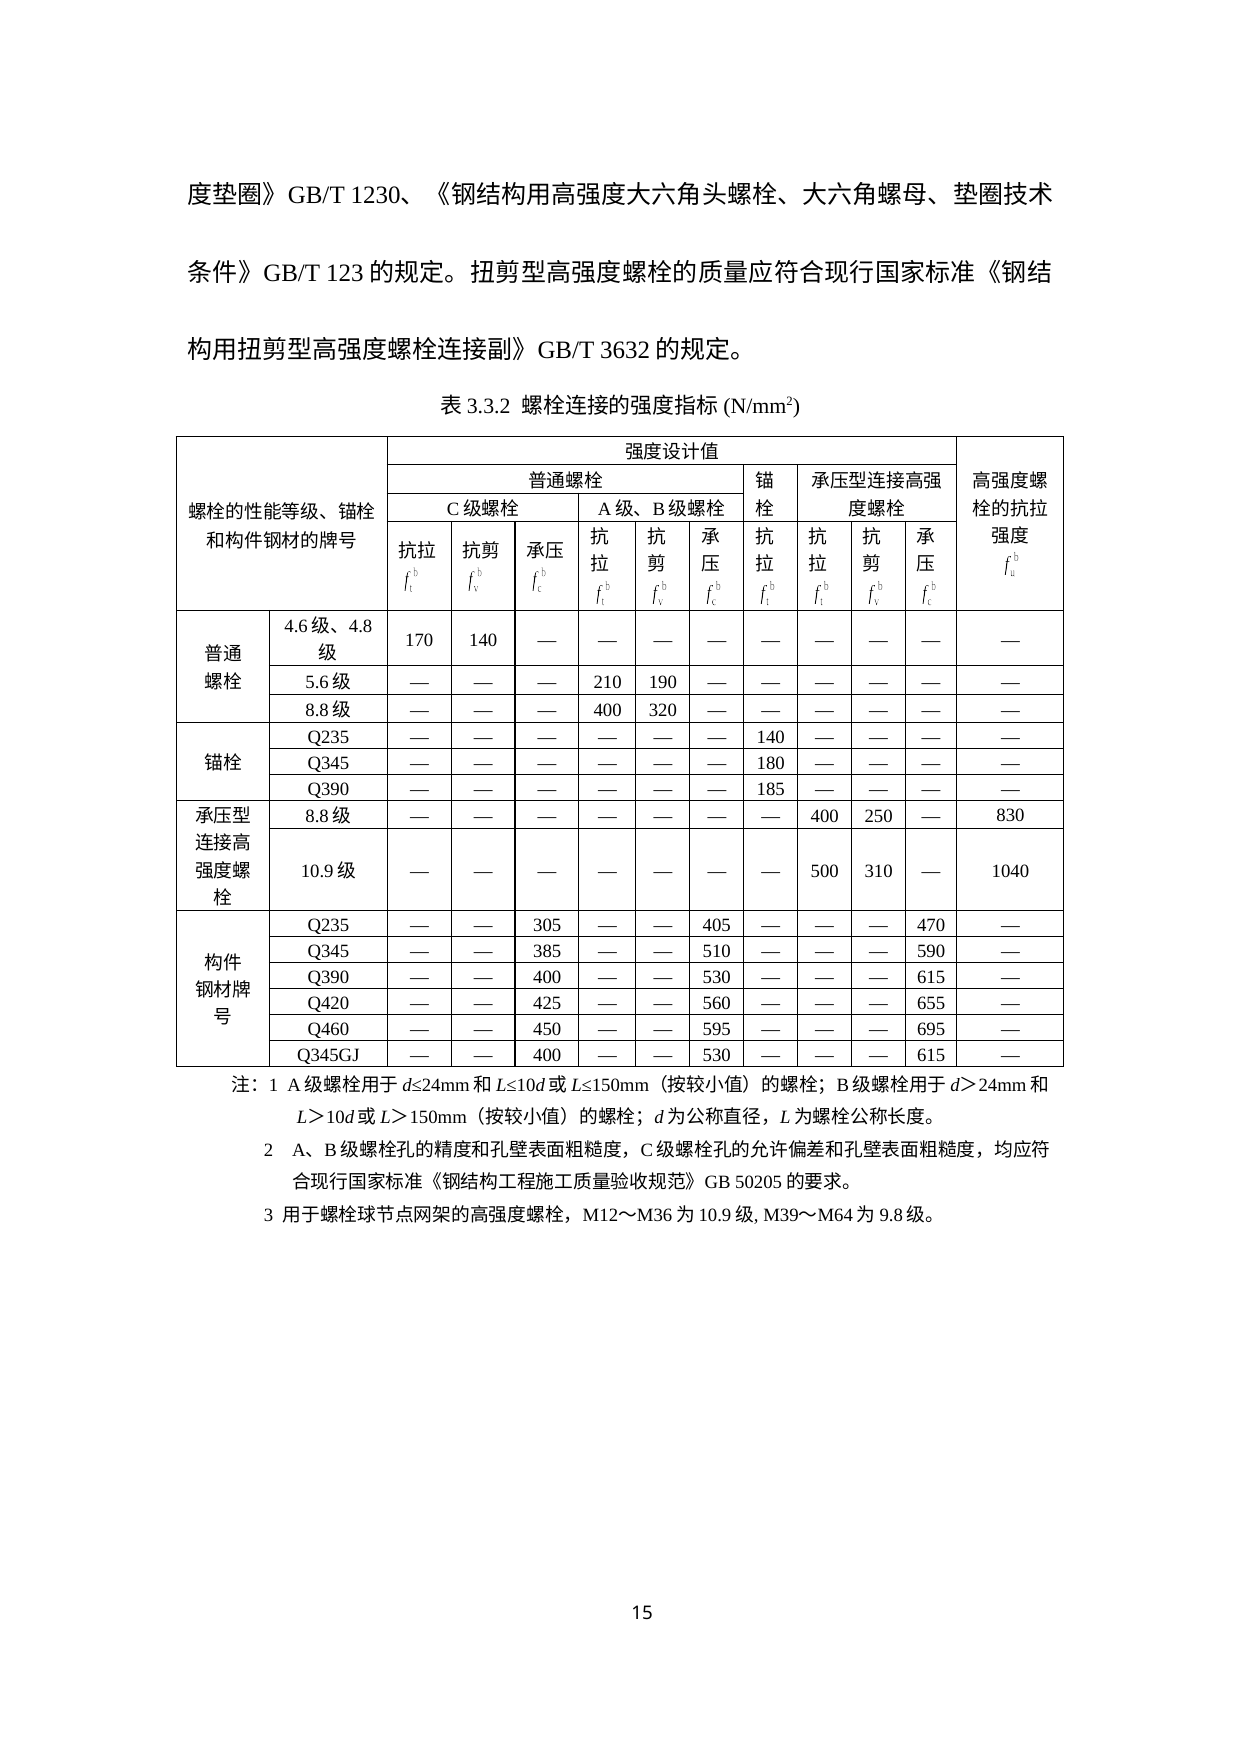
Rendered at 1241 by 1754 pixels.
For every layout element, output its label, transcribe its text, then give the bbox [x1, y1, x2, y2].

table_cell — [744, 829, 797, 909]
table_header 螺栓的性能等级、锚栓 和构件钢材的牌号 [177, 437, 387, 610]
table_cell — [636, 801, 689, 828]
table_cell 400 [516, 1041, 578, 1066]
table_cell — [636, 775, 689, 800]
table_cell 抗剪 [452, 522, 514, 610]
table_cell — [744, 937, 797, 962]
table_cell — [388, 937, 451, 962]
table_cell 180 [744, 749, 797, 774]
table_cell — [798, 611, 851, 665]
table_cell — [388, 1041, 451, 1066]
table_cell 4.6级、4.8级 [270, 611, 387, 665]
table_cell Q345 [270, 937, 387, 962]
table_cell — [452, 1041, 514, 1066]
table_cell 8.8级 [270, 695, 387, 722]
table_cell — [388, 775, 451, 800]
table_cell — [852, 611, 905, 665]
table_cell — [906, 611, 956, 665]
table_cell — [516, 666, 578, 693]
table_cell 承压 [690, 522, 743, 610]
table_cell — [798, 775, 851, 800]
table_cell — [744, 666, 797, 693]
table_cell 655 [906, 989, 956, 1014]
table_cell — [852, 775, 905, 800]
table_cell — [452, 989, 514, 1014]
table_cell — [798, 666, 851, 693]
text 表3.3.2 螺栓连接的强度指标 (N/mm2) [187, 388, 1053, 420]
table_cell — [957, 723, 1063, 748]
table_cell — [690, 695, 743, 722]
table_cell 承压型连接高强度螺栓 [177, 801, 269, 909]
table_cell — [388, 829, 451, 909]
table_cell 5.6级 [270, 666, 387, 693]
table_cell 10.9级 [270, 829, 387, 909]
table_cell — [906, 666, 956, 693]
table_cell — [798, 989, 851, 1014]
table_cell — [744, 963, 797, 988]
table_cell — [906, 695, 956, 722]
table_cell 385 [516, 937, 578, 962]
table_cell — [744, 1041, 797, 1066]
table_cell — [452, 829, 514, 909]
table_cell 1040 [957, 829, 1063, 909]
table_cell — [579, 989, 635, 1014]
table_cell 615 [906, 963, 956, 988]
table_cell — [388, 963, 451, 988]
table_cell — [906, 775, 956, 800]
table_cell — [744, 989, 797, 1014]
table_cell — [452, 723, 514, 748]
table_cell — [957, 666, 1063, 693]
table_cell — [852, 666, 905, 693]
table_cell C级螺栓 [388, 494, 578, 521]
table_cell 140 [744, 723, 797, 748]
table_cell — [690, 801, 743, 828]
table_cell — [957, 1041, 1063, 1066]
table_cell Q345GJ [270, 1041, 387, 1066]
table_cell — [852, 911, 905, 936]
table_cell — [452, 666, 514, 693]
table_cell 抗拉 [579, 522, 635, 610]
table_header 强度设计值 [388, 437, 956, 464]
table_cell — [957, 749, 1063, 774]
table_cell — [690, 829, 743, 909]
table_cell — [388, 723, 451, 748]
table_cell 530 [690, 1041, 743, 1066]
table_cell 抗剪 [852, 522, 905, 610]
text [187, 160, 1053, 381]
table_cell — [388, 989, 451, 1014]
table_cell — [579, 911, 635, 936]
table_cell 425 [516, 989, 578, 1014]
table_cell — [452, 911, 514, 936]
text 3 用于螺栓球节点网架的高强度螺栓，M12～M36为10.9级, M39～M64为 9.8级。 [264, 1197, 1053, 1229]
table_cell — [852, 1015, 905, 1040]
table_cell 305 [516, 911, 578, 936]
table_cell — [852, 963, 905, 988]
table_cell — [636, 1041, 689, 1066]
table_cell — [579, 829, 635, 909]
table_cell — [957, 1015, 1063, 1040]
table_cell 承压 [906, 522, 956, 610]
table_cell — [579, 1041, 635, 1066]
table_cell — [744, 611, 797, 665]
table_cell 140 [452, 611, 514, 665]
table_cell — [452, 749, 514, 774]
table_cell — [798, 937, 851, 962]
table_cell — [636, 937, 689, 962]
table_cell — [579, 1015, 635, 1040]
table_cell — [579, 937, 635, 962]
table_cell 构件 钢材牌号 [177, 911, 269, 1066]
table_cell 530 [690, 963, 743, 988]
table_cell Q390 [270, 963, 387, 988]
table_cell Q460 [270, 1015, 387, 1040]
table_cell — [852, 1041, 905, 1066]
table_cell — [798, 1015, 851, 1040]
table_cell 450 [516, 1015, 578, 1040]
table_cell — [852, 723, 905, 748]
table_cell 抗拉 [798, 522, 851, 610]
table_cell — [388, 911, 451, 936]
table_cell — [579, 723, 635, 748]
table_cell — [516, 723, 578, 748]
table_cell — [579, 775, 635, 800]
table_cell — [452, 801, 514, 828]
table_cell 510 [690, 937, 743, 962]
table_cell 170 [388, 611, 451, 665]
table_cell — [744, 1015, 797, 1040]
table_cell 锚栓 [744, 465, 797, 521]
table_cell — [516, 695, 578, 722]
table_cell — [957, 911, 1063, 936]
table_cell — [579, 611, 635, 665]
table_cell 185 [744, 775, 797, 800]
text 2 A、B级螺栓孔的精度和孔壁表面粗糙度，C级螺栓孔的允许偏差和孔壁表面粗糙度，均应符合现行国家标准《钢结构工程施工质量验收规范》GB 50205的要求。 [264, 1132, 1053, 1197]
table_cell — [388, 749, 451, 774]
table_cell 普通 螺栓 [177, 611, 269, 722]
table_cell 250 [852, 801, 905, 828]
table_cell 595 [690, 1015, 743, 1040]
table_cell — [388, 695, 451, 722]
table_cell — [636, 829, 689, 909]
table_cell — [852, 749, 905, 774]
table_cell 500 [798, 829, 851, 909]
table_cell Q345 [270, 749, 387, 774]
table_cell — [798, 749, 851, 774]
table_cell — [636, 911, 689, 936]
table_cell — [690, 723, 743, 748]
table_cell 普通螺栓 [388, 465, 743, 493]
table_cell — [744, 695, 797, 722]
table_cell — [452, 937, 514, 962]
table_cell — [636, 611, 689, 665]
table_cell 锚栓 [177, 723, 269, 800]
table_cell — [957, 937, 1063, 962]
table_header 高强度螺栓的抗拉强度 [957, 437, 1063, 610]
table_cell 抗剪 [636, 522, 689, 610]
table_cell — [798, 1041, 851, 1066]
table_cell — [690, 775, 743, 800]
table_cell — [636, 963, 689, 988]
table_cell — [906, 801, 956, 828]
table_cell — [798, 911, 851, 936]
table_cell — [906, 749, 956, 774]
table_cell 590 [906, 937, 956, 962]
table_cell — [452, 963, 514, 988]
table_cell 400 [798, 801, 851, 828]
table_cell A级、B级螺栓 [579, 494, 743, 521]
table_cell — [452, 1015, 514, 1040]
table_cell — [516, 801, 578, 828]
table_cell — [579, 963, 635, 988]
table_cell — [906, 723, 956, 748]
table_cell — [957, 695, 1063, 722]
table_cell 承压 [516, 522, 578, 610]
table_cell 615 [906, 1041, 956, 1066]
table_cell — [690, 666, 743, 693]
table_cell — [452, 775, 514, 800]
text 注：1 A级螺栓用于d≤24mm和L≤10d或L≤150mm（按较小值）的螺栓；B级螺栓用于d＞24mm和L＞10d或L＞150mm（按较小值）的螺栓；d为公称直径，L为螺栓公称长度。 [231, 1067, 1053, 1132]
table_cell — [957, 775, 1063, 800]
table_cell — [744, 911, 797, 936]
table_cell 560 [690, 989, 743, 1014]
table_cell — [516, 829, 578, 909]
table_cell — [957, 963, 1063, 988]
table_cell 830 [957, 801, 1063, 828]
table_cell 8.8级 [270, 801, 387, 828]
table_cell 190 [636, 666, 689, 693]
table_cell 470 [906, 911, 956, 936]
table_cell Q390 [270, 775, 387, 800]
table_cell — [388, 1015, 451, 1040]
table_cell 抗拉 [388, 522, 451, 610]
table_cell — [516, 775, 578, 800]
table_cell — [636, 989, 689, 1014]
table_cell — [516, 749, 578, 774]
table_cell 210 [579, 666, 635, 693]
table_cell — [798, 695, 851, 722]
table_cell Q420 [270, 989, 387, 1014]
table_cell — [579, 801, 635, 828]
table_cell — [852, 989, 905, 1014]
table_cell — [516, 611, 578, 665]
table_cell — [452, 695, 514, 722]
table_cell — [690, 749, 743, 774]
table_cell — [852, 695, 905, 722]
table_cell — [690, 611, 743, 665]
table_cell — [579, 749, 635, 774]
table_cell — [744, 801, 797, 828]
table_cell 400 [516, 963, 578, 988]
table_cell — [636, 1015, 689, 1040]
table_cell — [798, 723, 851, 748]
table_cell — [798, 963, 851, 988]
table_cell 承压型连接高强度螺栓 [798, 465, 956, 521]
table_cell 405 [690, 911, 743, 936]
table_cell — [636, 749, 689, 774]
table_cell — [906, 829, 956, 909]
table_cell — [388, 801, 451, 828]
table_cell — [957, 611, 1063, 665]
table_cell 695 [906, 1015, 956, 1040]
table_cell 310 [852, 829, 905, 909]
table_cell — [388, 666, 451, 693]
table_cell — [957, 989, 1063, 1014]
table_cell Q235 [270, 911, 387, 936]
table_cell 400 [579, 695, 635, 722]
table_cell 320 [636, 695, 689, 722]
table_cell — [636, 723, 689, 748]
table_cell Q235 [270, 723, 387, 748]
table_cell 抗拉 [744, 522, 797, 610]
table_cell — [852, 937, 905, 962]
